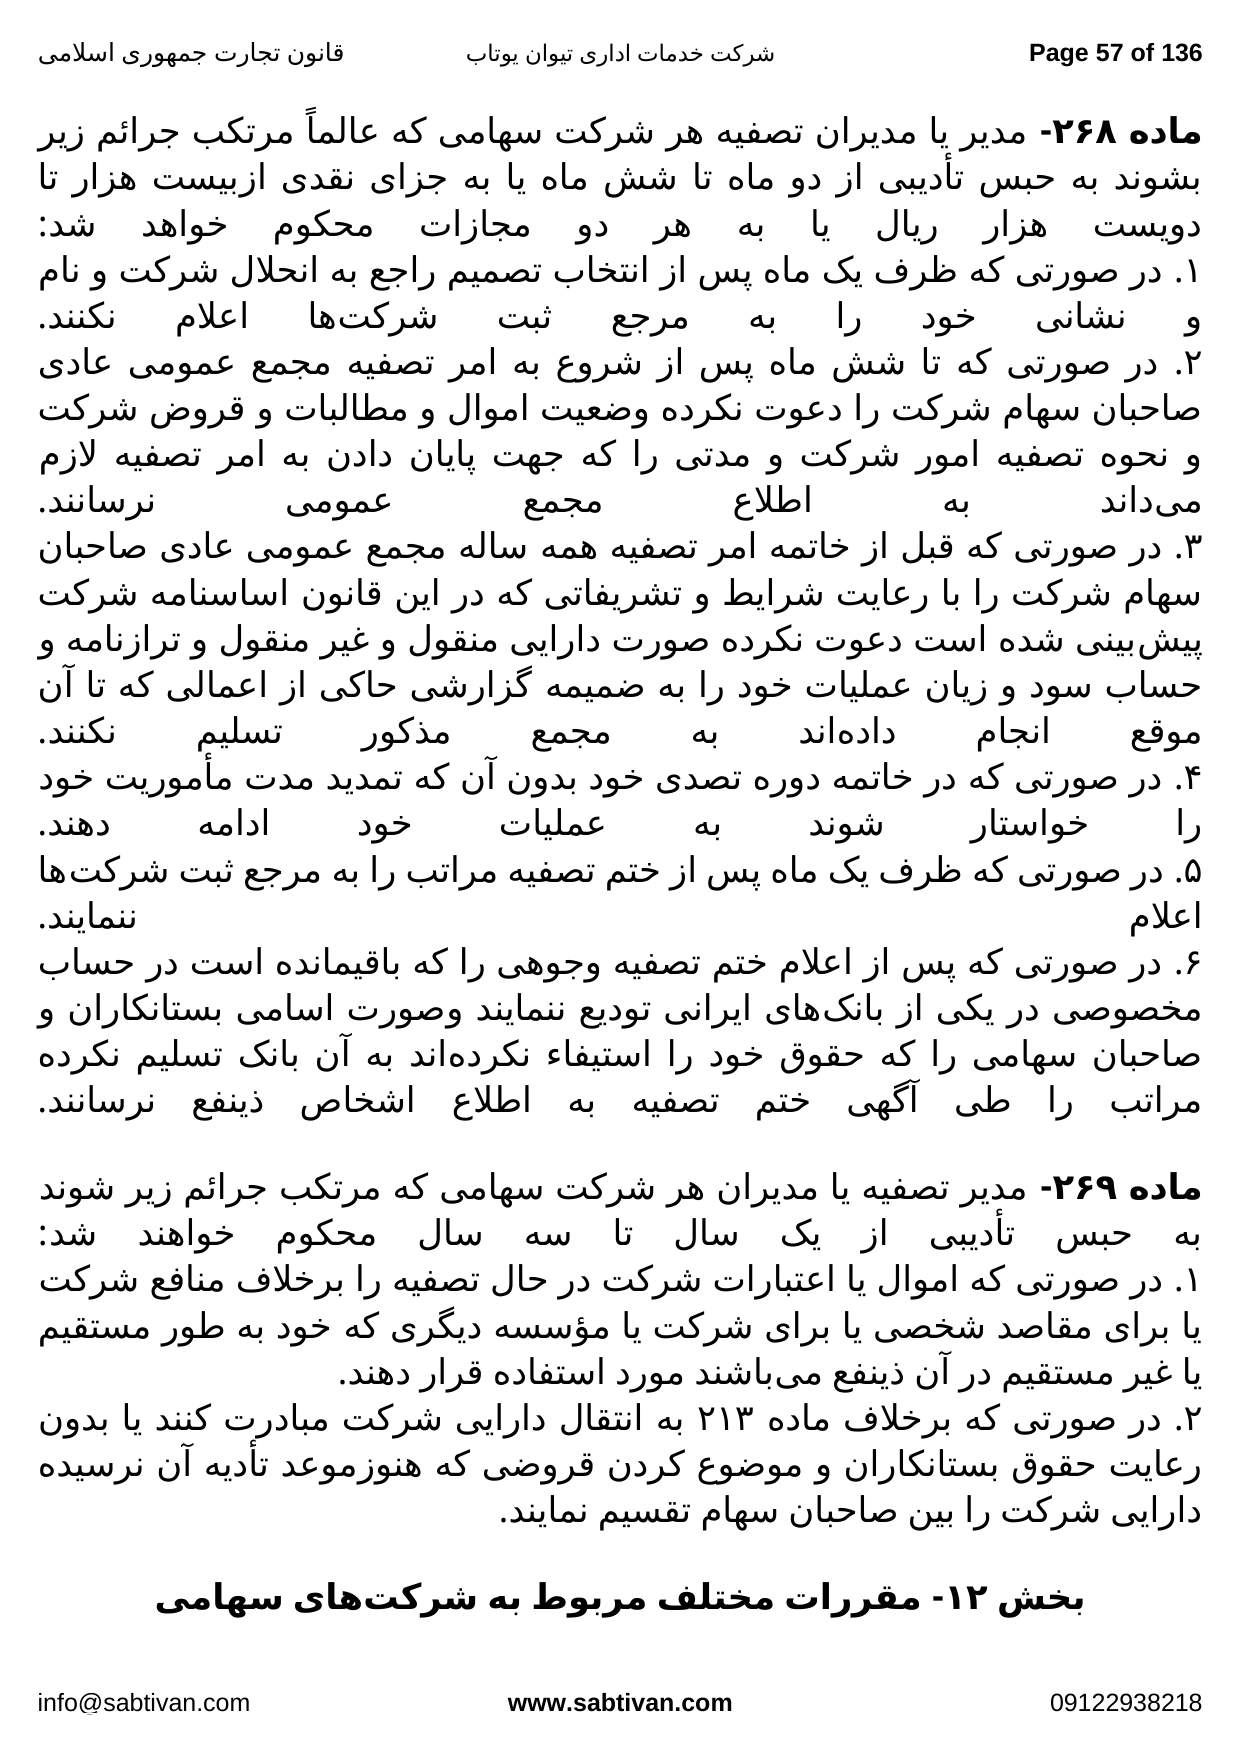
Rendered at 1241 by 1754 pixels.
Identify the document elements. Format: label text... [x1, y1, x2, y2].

text ۲. در صورتی که برخلاف ماده ۲۱۳ به انتقال دارایی شرکت مبادرت کنند یا بدون رعایت حقوق بستانکاران و موضوع کردن قروضی که هنوز‌موعد تأدیه آن نرسیده دارایی شرکت را بین صاحبان سهام تقسیم نمایند. [37, 1398, 1203, 1537]
text ماده ۲۶۸- مدیر یا مدیران تصفیه هر شرکت سهامی که عالماً مرتکب جرائم زیر بشوند به حبس تأدیبی از دو ماه تا شش ماه یا به جزای نقدی از‌بیست هزار تا دویست هزار ریال یا به هر دو مجازات محکوم خواهد شد: ۱. در صورتی که ظرف یک ماه پس از انتخاب تصمیم راجع به انحلال شرکت و نام و نشانی خود را به مرجع ثبت شرکت‌ها اعلام نکنند. ۲. در صورتی که تا شش ماه پس از شروع به امر تصفیه مجمع عمومی عادی صاحبان سهام شرکت را دعوت نکرده وضعیت اموال و مطالبات و ‌قروض شرکت و نحوه تصفیه امور شرکت و مدتی را که جهت پایان دادن به امر تصفیه لازم می‌داند به اطلاع مجمع عمومی نرسانند. ۳. در صورتی که قبل از خاتمه امر تصفیه همه ‌ساله مجمع عمومی عادی صاحبان سهام شرکت را با رعایت شرایط و تشریفاتی که در این قانون ‌اساسنامه شرکت پیش‌بینی شده است دعوت نکرده صورت دارایی منقول و غیر منقول و ترازنامه و حساب سود و زیان عملیات خود را به ضمیمه ‌گزارشی حاکی از اعمالی که تا آن موقع انجام داده‌اند به مجمع مذکور تسلیم نکنند. ۴. در صورتی که در خاتمه دوره تصدی خود بدون آن که تمدید مدت مأموریت خود را خواستار شوند به عملیات خود ادامه دهند. ۵. در صورتی که ظرف یک ماه پس از ختم تصفیه مراتب را به مرجع ثبت شرکت‌ها اعلام ننمایند. ۶. در صورتی که پس از اعلام ختم تصفیه وجوهی را که باقیمانده است در حساب مخصوصی در یکی از بانک‌های ایرانی تودیع ننمایند و‌صورت اسامی بستانکاران و صاحبان سهامی را که حقوق خود را استیفاء نکرده‌اند به آن بانک تسلیم نکرده مراتب را طی آگهی ختم تصفیه به اطلاع ‌اشخاص ذینفع نرسانند. ‌ ماده ۲۶۹- مدیر تصفیه یا مدیران هر شرکت سهامی که مرتکب جرائم زیر شوند به حبس تأدیبی از یک سال تا سه سال محکوم خواهند شد: ۱. در صورتی که اموال یا اعتبارات شرکت در حال تصفیه را برخلاف منافع شرکت یا برای مقاصد شخصی یا برای شرکت یا مؤسسه دیگری که ‌خود به طور مستقیم یا غیر مستقیم در آن ذینفع می‌باشند مورد استفاده قرار دهند. [37, 112, 1203, 1398]
text ‌بخش ۱۲- مقررات مختلف مربوط به شرکت‌های سهامی [37, 1578, 1203, 1624]
